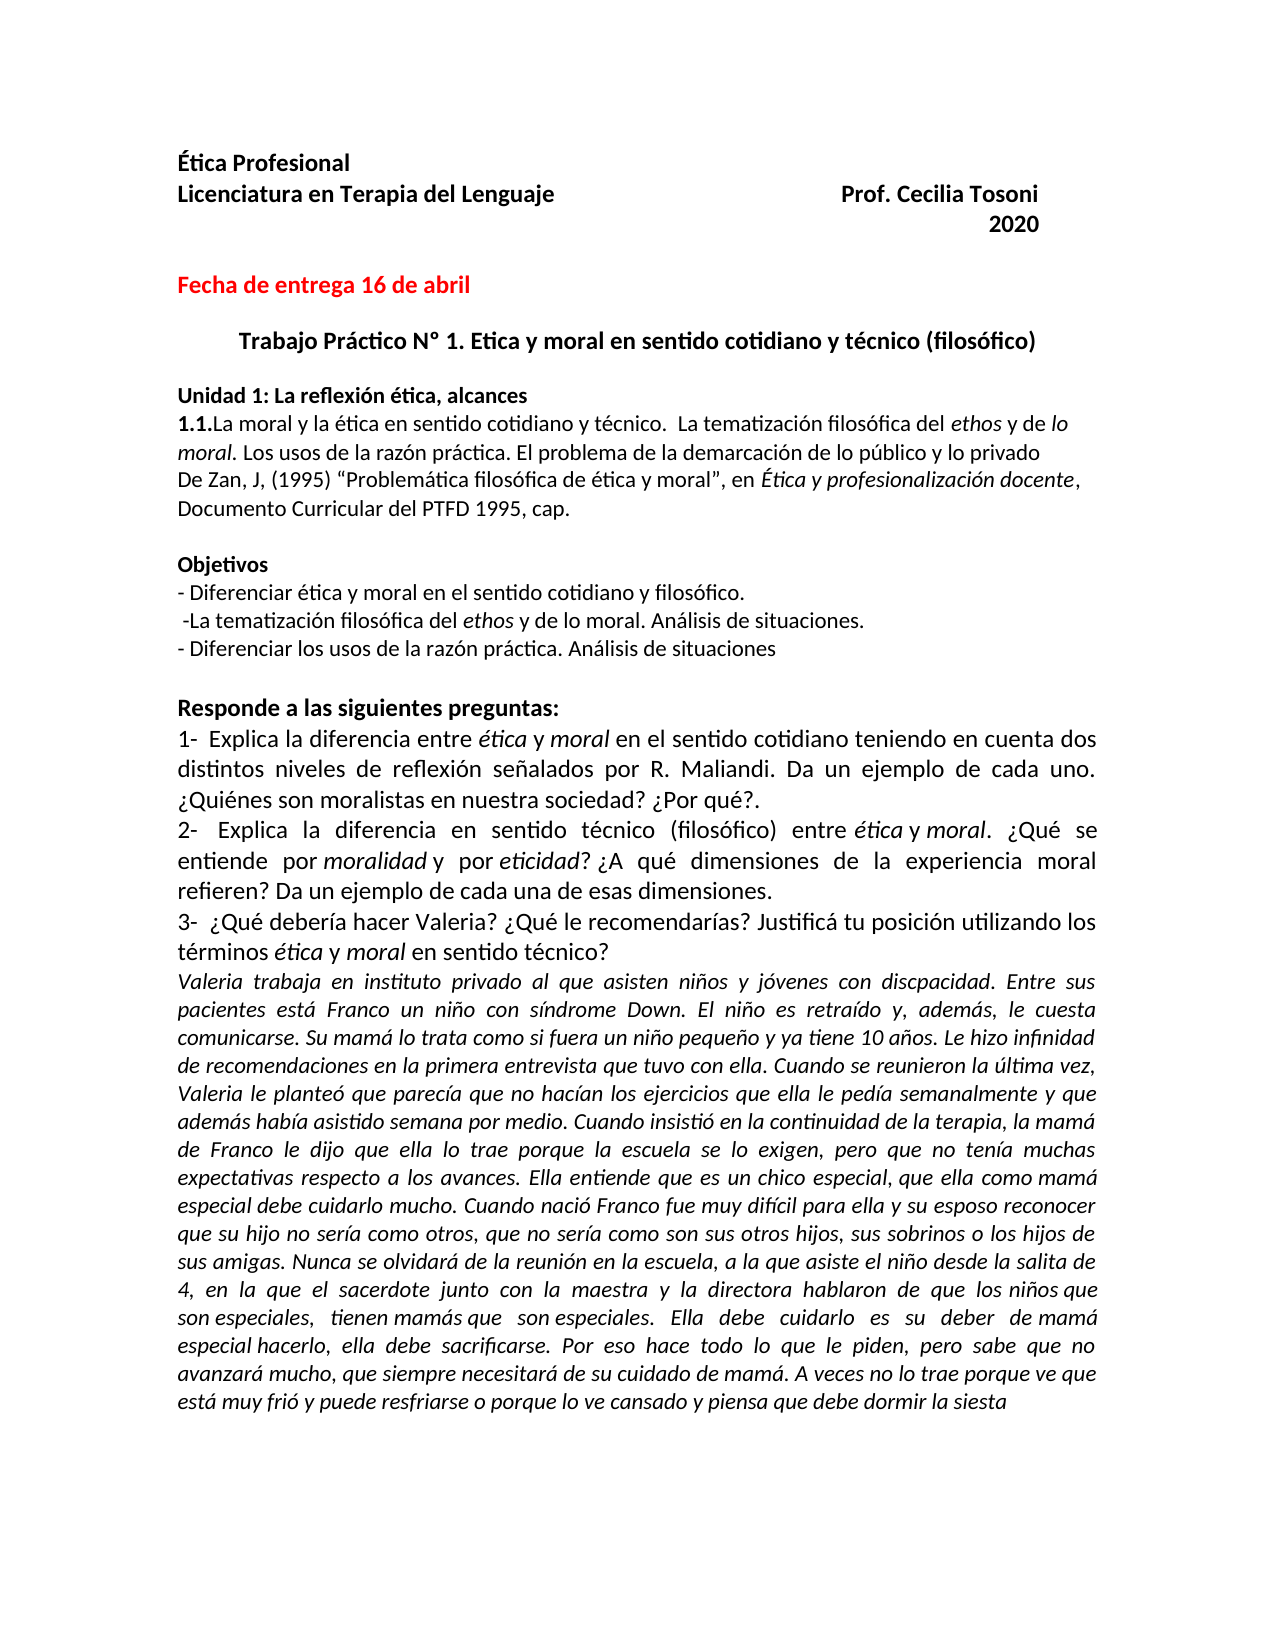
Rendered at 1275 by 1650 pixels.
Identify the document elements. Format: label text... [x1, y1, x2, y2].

text 3- ¿Qué debería hacer Valeria? ¿Qué le recomendarías? Justificá tu posición utilizando los términos ética y moral en sentido técnico? [177, 906, 1098, 967]
text Objetivos [177, 550, 1098, 578]
text Fecha de entrega 16 de abril [177, 270, 1098, 300]
text 2- Explica la diferencia en sentido técnico (filosófico) entre ética y moral. ¿Qué se entiende por moralidad y por eticidad? ¿A qué dimensiones de la experiencia moral refieren? Da un ejemplo de cada una de esas dimensiones. [177, 814, 1098, 906]
text Unidad 1: La reflexión ética, alcances [177, 382, 1098, 409]
text - Diferenciar los usos de la razón práctica. Análisis de situaciones [177, 634, 1098, 662]
text Licenciatura en Terapia del Lenguaje Prof. Cecilia Tosoni [177, 178, 1098, 209]
text 1.1.La moral y la ética en sentido cotidiano y técnico. La tematización filosófica del ethos y de lo moral. Los usos de la razón práctica. El problema de la demarcación de lo público y lo privado [177, 409, 1098, 466]
text Trabajo Práctico Nº 1. Etica y moral en sentido cotidiano y técnico (filosófico) [177, 326, 1098, 356]
text -La tematización filosófica del ethos y de lo moral. Análisis de situaciones. [177, 606, 1098, 634]
text Responde a las siguientes preguntas: [177, 692, 1098, 723]
text Valeria trabaja en instituto privado al que asisten niños y jóvenes con discpacidad. Entre sus pacientes está Franco un niño con síndrome Down. El niño es retraído y, además, le cuesta comunicarse. Su mamá lo trata como si fuera un niño pequeño y ya tiene 10 años. Le hizo infinidad de recomendaciones en la primera entrevista que tuvo con ella. Cuando se reunieron la última vez, Valeria le planteó que parecía que no hacían los ejercicios que ella le pedía semanalmente y que además había asistido semana por medio. Cuando insistió en la continuidad de la terapia, la mamá de Franco le dijo que ella lo trae porque la escuela se lo exigen, pero que no tenía muchas expectativas respecto a los avances. Ella entiende que es un chico especial, que ella como mamá especial debe cuidarlo mucho. Cuando nació Franco fue muy difícil para ella y su esposo reconocer que su hijo no sería como otros, que no sería como son sus otros hijos, sus sobrinos o los hijos de sus amigas. Nunca se olvidará de la reunión en la escuela, a la que asiste el niño desde la salita de 4, en la que el sacerdote junto con la maestra y la directora hablaron de que los niños que son especiales, tienen mamás que son especiales. Ella debe cuidarlo es su deber de mamá especial hacerlo, ella debe sacrificarse. Por eso hace todo lo que le piden, pero sabe que no avanzará mucho, que siempre necesitará de su cuidado de mamá. A veces no lo trae porque ve que está muy frió y puede resfriarse o porque lo ve cansado y piensa que debe dormir la siesta [177, 967, 1098, 1415]
text 2020 [177, 209, 1098, 239]
text De Zan, J, (1995) “Problemática filosófica de ética y moral”, en Ética y profesionalización docente, Documento Curricular del PTFD 1995, cap. [177, 466, 1098, 522]
text Ética Profesional [177, 148, 1098, 178]
text 1- Explica la diferencia entre ética y moral en el sentido cotidiano teniendo en cuenta dos distintos niveles de reflexión señalados por R. Maliandi. Da un ejemplo de cada uno. ¿Quiénes son moralistas en nuestra sociedad? ¿Por qué?. [177, 723, 1098, 814]
text - Diferenciar ética y moral en el sentido cotidiano y filosófico. [177, 578, 1098, 606]
